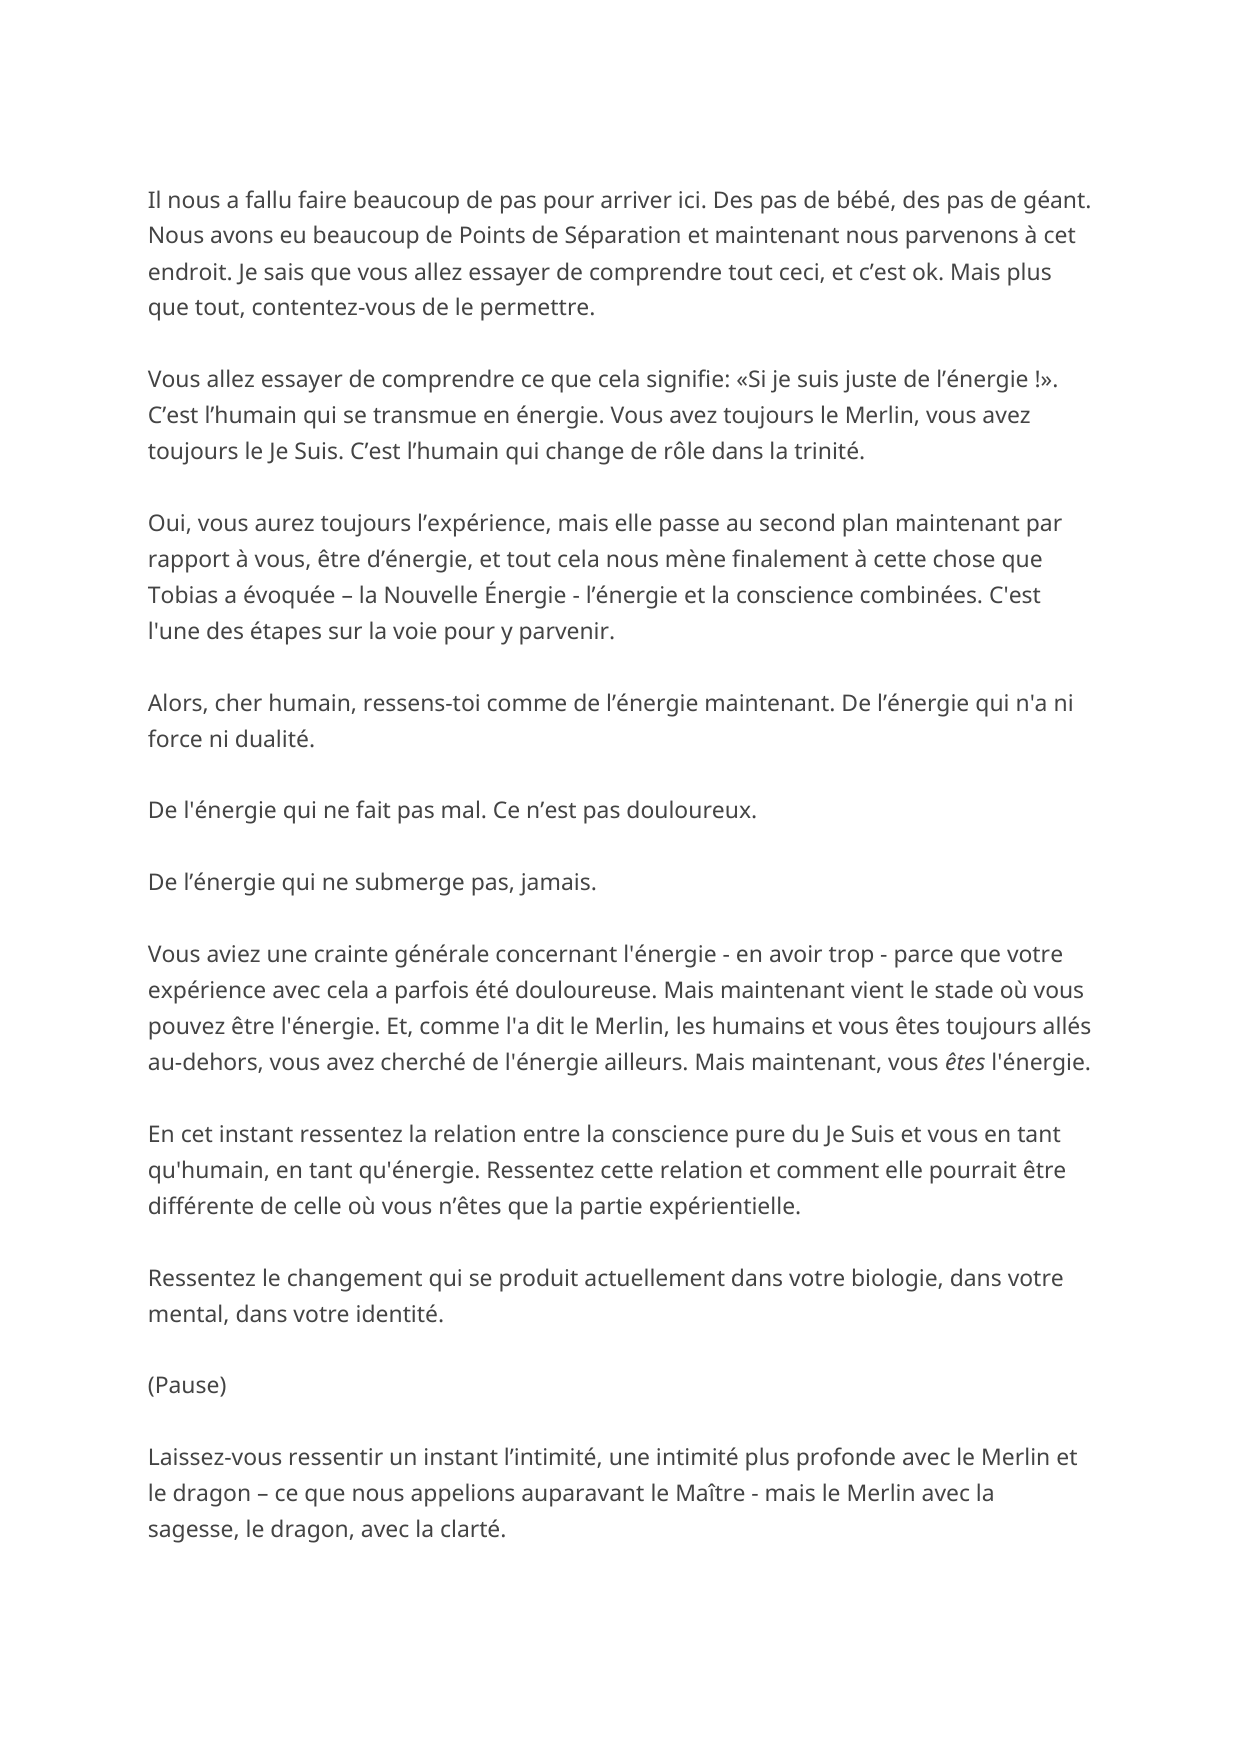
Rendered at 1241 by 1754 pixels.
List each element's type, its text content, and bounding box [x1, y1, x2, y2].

text De l’énergie qui ne submerge pas, jamais. [148, 866, 1093, 898]
text (Pause) [148, 1369, 1093, 1401]
text Laissez-vous ressentir un instant l’intimité, une intimité plus profonde avec le Merlin et le dragon – ce que nous appelions auparavant le Maître - mais le Merlin avec la sagesse, le dragon, avec la clarté. [148, 1441, 1093, 1544]
text Alors, cher humain, ressens-toi comme de l’énergie maintenant. De l’énergie qui n'a ni force ni dualité. [148, 687, 1093, 754]
text Ressentez le changement qui se produit actuellement dans votre biologie, dans votre mental, dans votre identité. [148, 1262, 1093, 1329]
text Vous aviez une crainte générale concernant l'énergie - en avoir trop - parce que votre expérience avec cela a parfois été douloureuse. Mais maintenant vient le stade où vous pouvez être l'énergie. Et, comme l'a dit le Merlin, les humains et vous êtes toujours allés au-dehors, vous avez cherché de l'énergie ailleurs. Mais maintenant, vous êtes l'énergie. [148, 938, 1093, 1077]
text De l'énergie qui ne fait pas mal. Ce n’est pas douloureux. [148, 794, 1093, 826]
text En cet instant ressentez la relation entre la conscience pure du Je Suis et vous en tant qu'humain, en tant qu'énergie. Ressentez cette relation et comment elle pourrait être différente de celle où vous n’êtes que la partie expérientielle. [148, 1118, 1093, 1221]
text Oui, vous aurez toujours l’expérience, mais elle passe au second plan maintenant par rapport à vous, être d’énergie, et tout cela nous mène finalement à cette chose que Tobias a évoquée – la Nouvelle Énergie - l’énergie et la conscience combinées. C'est l'une des étapes sur la voie pour y parvenir. [148, 507, 1093, 646]
text Il nous a fallu faire beaucoup de pas pour arriver ici. Des pas de bébé, des pas de géant. Nous avons eu beaucoup de Points de Séparation et maintenant nous parvenons à cet endroit. Je sais que vous allez essayer de comprendre tout ceci, et c’est ok. Mais plus que tout, contentez-vous de le permettre. [148, 183, 1093, 323]
text Vous allez essayer de comprendre ce que cela signifie: «Si je suis juste de l’énergie !». C’est l’humain qui se transmue en énergie. Vous avez toujours le Merlin, vous avez toujours le Je Suis. C’est l’humain qui change de rôle dans la trinité. [148, 363, 1093, 466]
